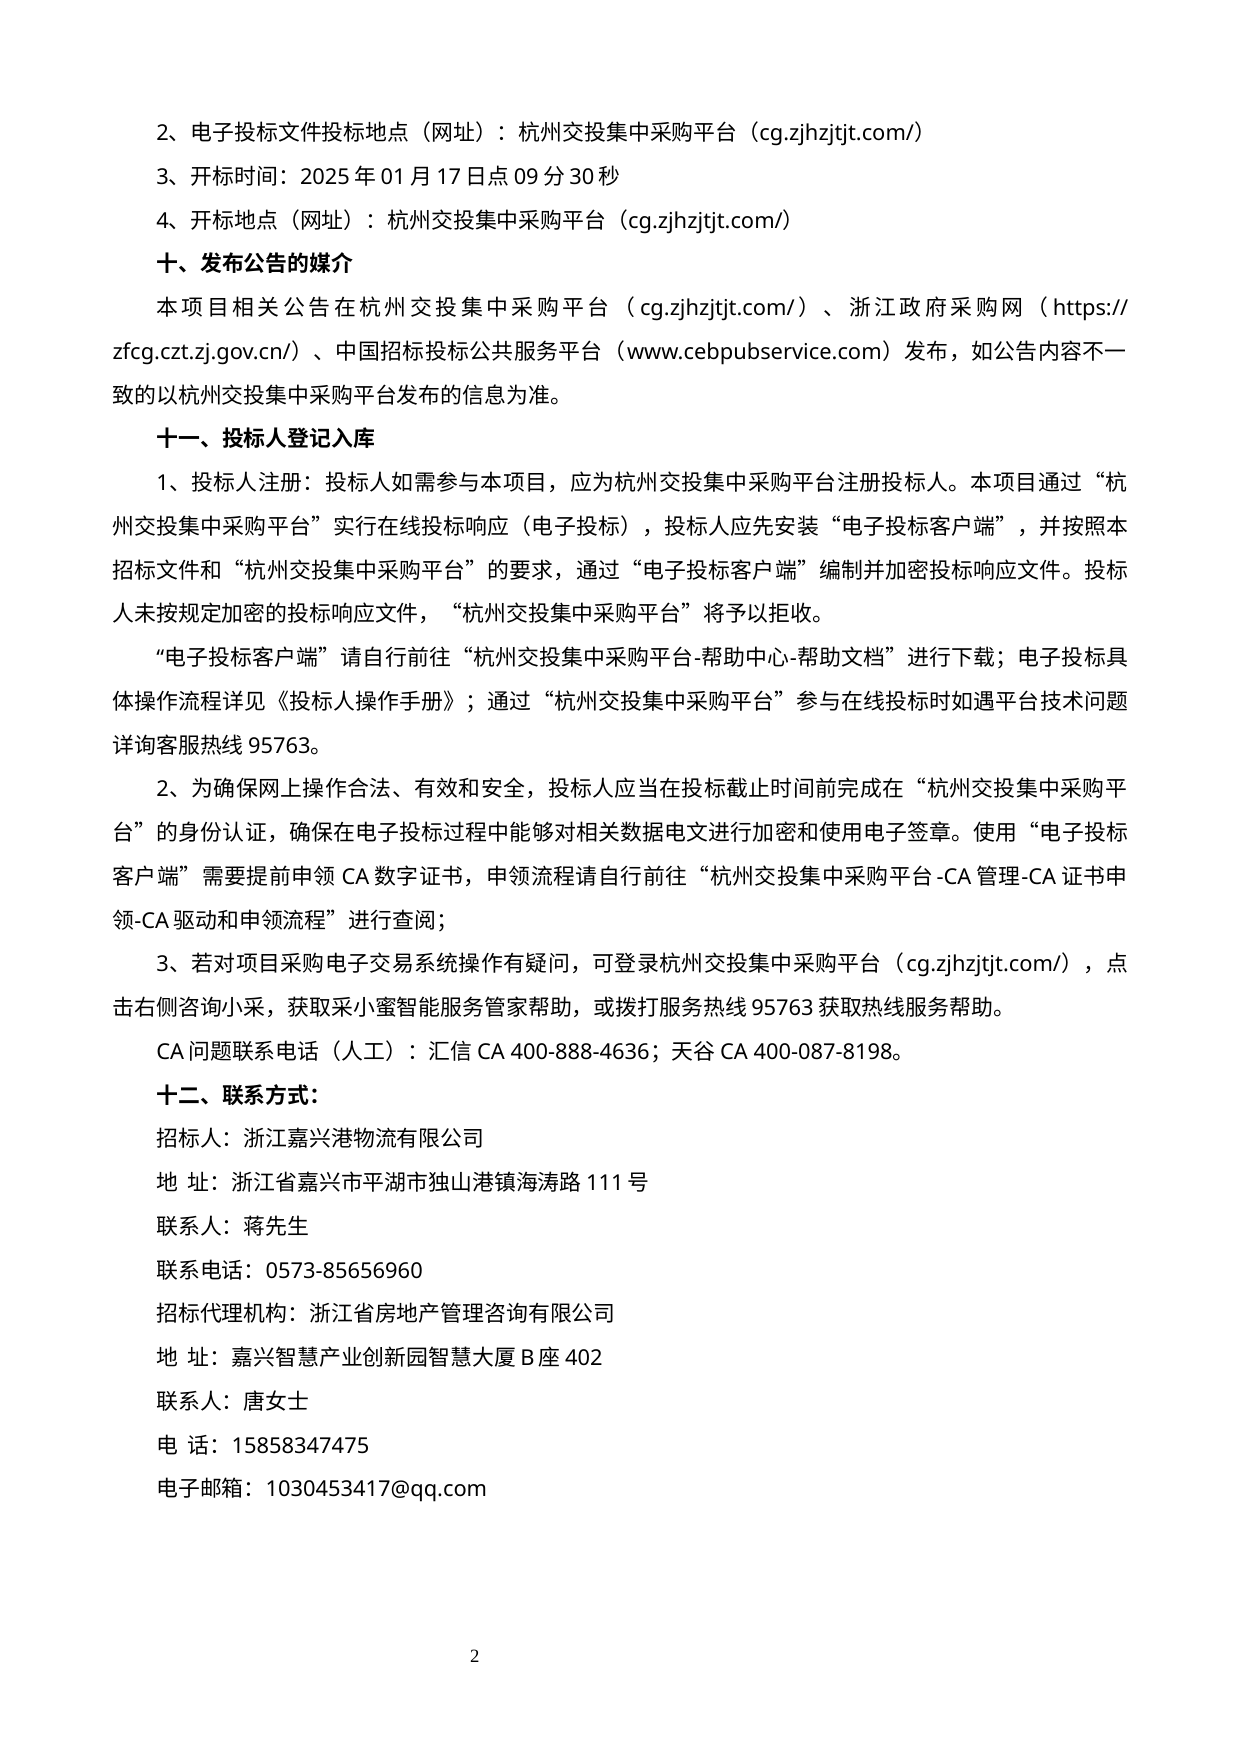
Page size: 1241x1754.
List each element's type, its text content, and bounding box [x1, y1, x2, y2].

text 2、电子投标文件投标地点（网址）：杭州交投集中采购平台（cg.zjhzjtjt.com/） [112, 106, 1128, 149]
text 1、投标人注册：投标人如需参与本项目，应为杭州交投集中采购平台注册投标人。本项目通过“杭州交投集中采购平台”实行在线投标响应（电子投标），投标人应先安装“电子投标客户端”，并按照本招标文件和“杭州交投集中采购平台”的要求，通过“电子投标客户端”编制并加密投标响应文件。投标人未按规定加密的投标响应文件，“杭州交投集中采购平台”将予以拒收。 [112, 456, 1128, 631]
text 十二、联系方式： [112, 1068, 1128, 1112]
text “电子投标客户端”请自行前往“杭州交投集中采购平台-帮助中心-帮助文档”进行下载；电子投标具体操作流程详见《投标人操作手册》；通过“杭州交投集中采购平台”参与在线投标时如遇平台技术问题详询客服热线95763。 [112, 631, 1128, 762]
text 招标代理机构：浙江省房地产管理咨询有限公司 [112, 1287, 1128, 1331]
text 联系电话：0573-85656960 [112, 1243, 1128, 1287]
text 4、开标地点（网址）：杭州交投集中采购平台（cg.zjhzjtjt.com/） [112, 193, 1128, 237]
text 3、若对项目采购电子交易系统操作有疑问，可登录杭州交投集中采购平台（cg.zjhzjtjt.com/），点击右侧咨询小采，获取采小蜜智能服务管家帮助，或拨打服务热线95763获取热线服务帮助。 [112, 937, 1128, 1024]
text 本项目相关公告在杭州交投集中采购平台（cg.zjhzjtjt.com/）、浙江政府采购网（https://zfcg.czt.zj.gov.cn/）、中国招标投标公共服务平台（www.cebpubservice.com）发布，如公告内容不一致的以杭州交投集中采购平台发布的信息为准。 [112, 281, 1128, 412]
text 2、为确保网上操作合法、有效和安全，投标人应当在投标截止时间前完成在“杭州交投集中采购平台”的身份认证，确保在电子投标过程中能够对相关数据电文进行加密和使用电子签章。使用“电子投标客户端”需要提前申领CA数字证书，申领流程请自行前往“杭州交投集中采购平台-CA管理-CA证书申领-CA驱动和申领流程”进行查阅； [112, 762, 1128, 937]
text 联系人：蒋先生 [112, 1199, 1128, 1243]
text CA问题联系电话（人工）：汇信CA 400-888-4636；天谷CA 400-087-8198。 [112, 1024, 1128, 1068]
text 十、发布公告的媒介 [112, 237, 1128, 281]
text 招标人：浙江嘉兴港物流有限公司 [112, 1112, 1128, 1156]
text 联系人：唐女士 [112, 1374, 1128, 1418]
text 地 址：嘉兴智慧产业创新园智慧大厦B座402 [112, 1331, 1128, 1374]
text 电子邮箱：1030453417@qq.com [112, 1462, 1128, 1506]
text 3、开标时间：2025年01月17日点09分30秒 [112, 149, 1128, 193]
text 电 话：15858347475 [112, 1418, 1128, 1462]
text 十一、投标人登记入库 [112, 412, 1128, 456]
text 地 址：浙江省嘉兴市平湖市独山港镇海涛路111号 [112, 1156, 1128, 1199]
